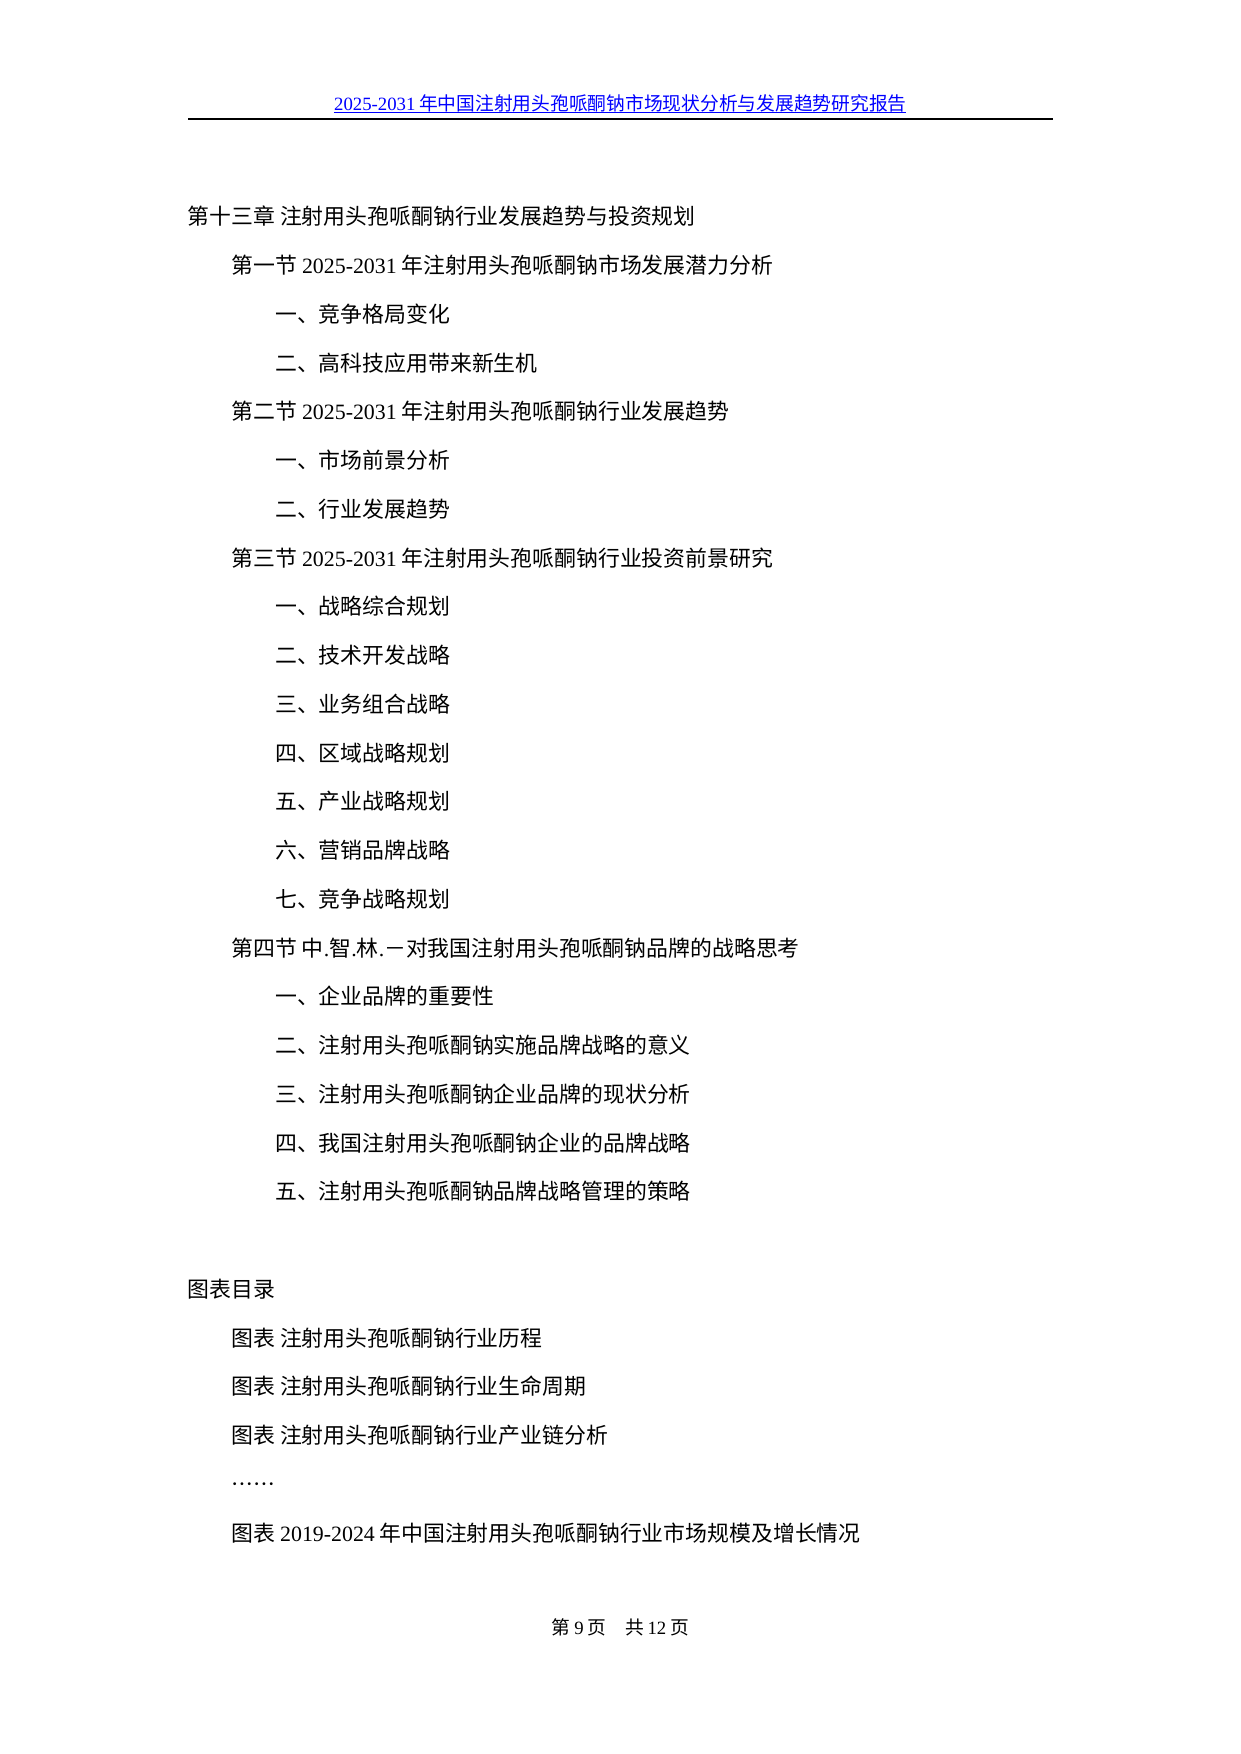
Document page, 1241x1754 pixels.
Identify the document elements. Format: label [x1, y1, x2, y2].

text [187, 150, 1053, 1548]
